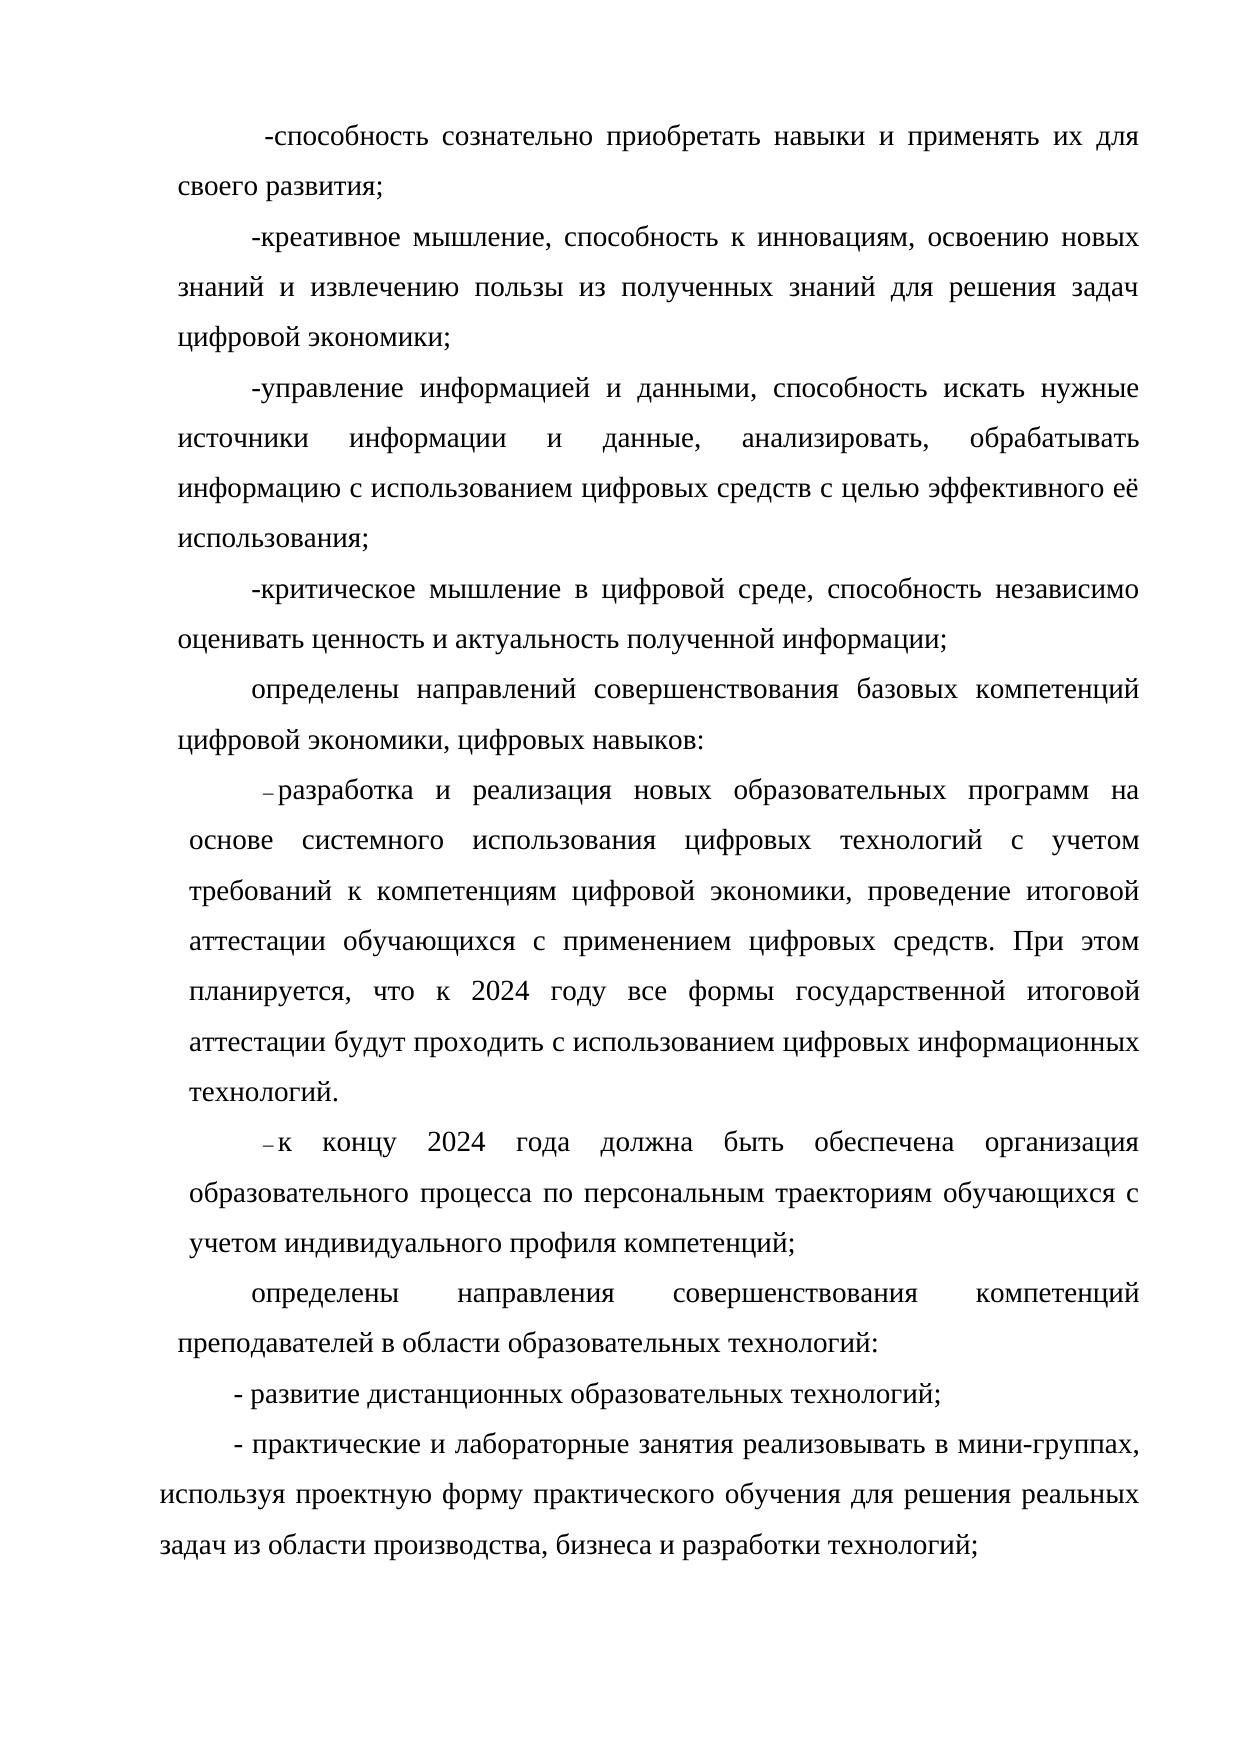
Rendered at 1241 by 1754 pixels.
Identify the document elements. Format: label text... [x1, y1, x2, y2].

text - практические и лабораторные занятия реализовывать в мини-группах, используя проектную форму практического обучения для решения реальных задач из области производства, бизнеса и разработки технологий; [159, 1426, 1140, 1560]
list к концу 2024 года должна быть обеспечена организация образовательного процесса по персональным траекториям обучающихся с учетом индивидуального профиля компетенций; [189, 1124, 1140, 1258]
text - развитие дистанционных образовательных технологий; [159, 1376, 1140, 1409]
text -креативное мышление, способность к инновациям, освоению новых знаний и извлечению пользы из полученных знаний для решения задач цифровой экономики; [177, 219, 1140, 353]
text определены направления совершенствования компетенций преподавателей в области образовательных технологий: [177, 1275, 1140, 1359]
text определены направлений совершенствования базовых компетенций цифровой экономики, цифровых навыков: [177, 672, 1140, 755]
text -управление информацией и данными, способность искать нужные источники информации и данные, анализировать, обрабатывать информацию с использованием цифровых средств с целью эффективного её использования; [177, 370, 1140, 554]
text -способность сознательно приобретать навыки и применять их для своего развития; [177, 118, 1140, 202]
text -критическое мышление в цифровой среде, способность независимо оценивать ценность и актуальность полученной информации; [177, 571, 1140, 655]
list разработка и реализация новых образовательных программ на основе системного использования цифровых технологий с учетом требований к компетенциям цифровой экономики, проведение итоговой аттестации обучающихся с применением цифровых средств. При этом планируется, что к 2024 году все формы государственной итоговой аттестации будут проходить с использованием цифровых информационных технологий. [189, 772, 1140, 1108]
